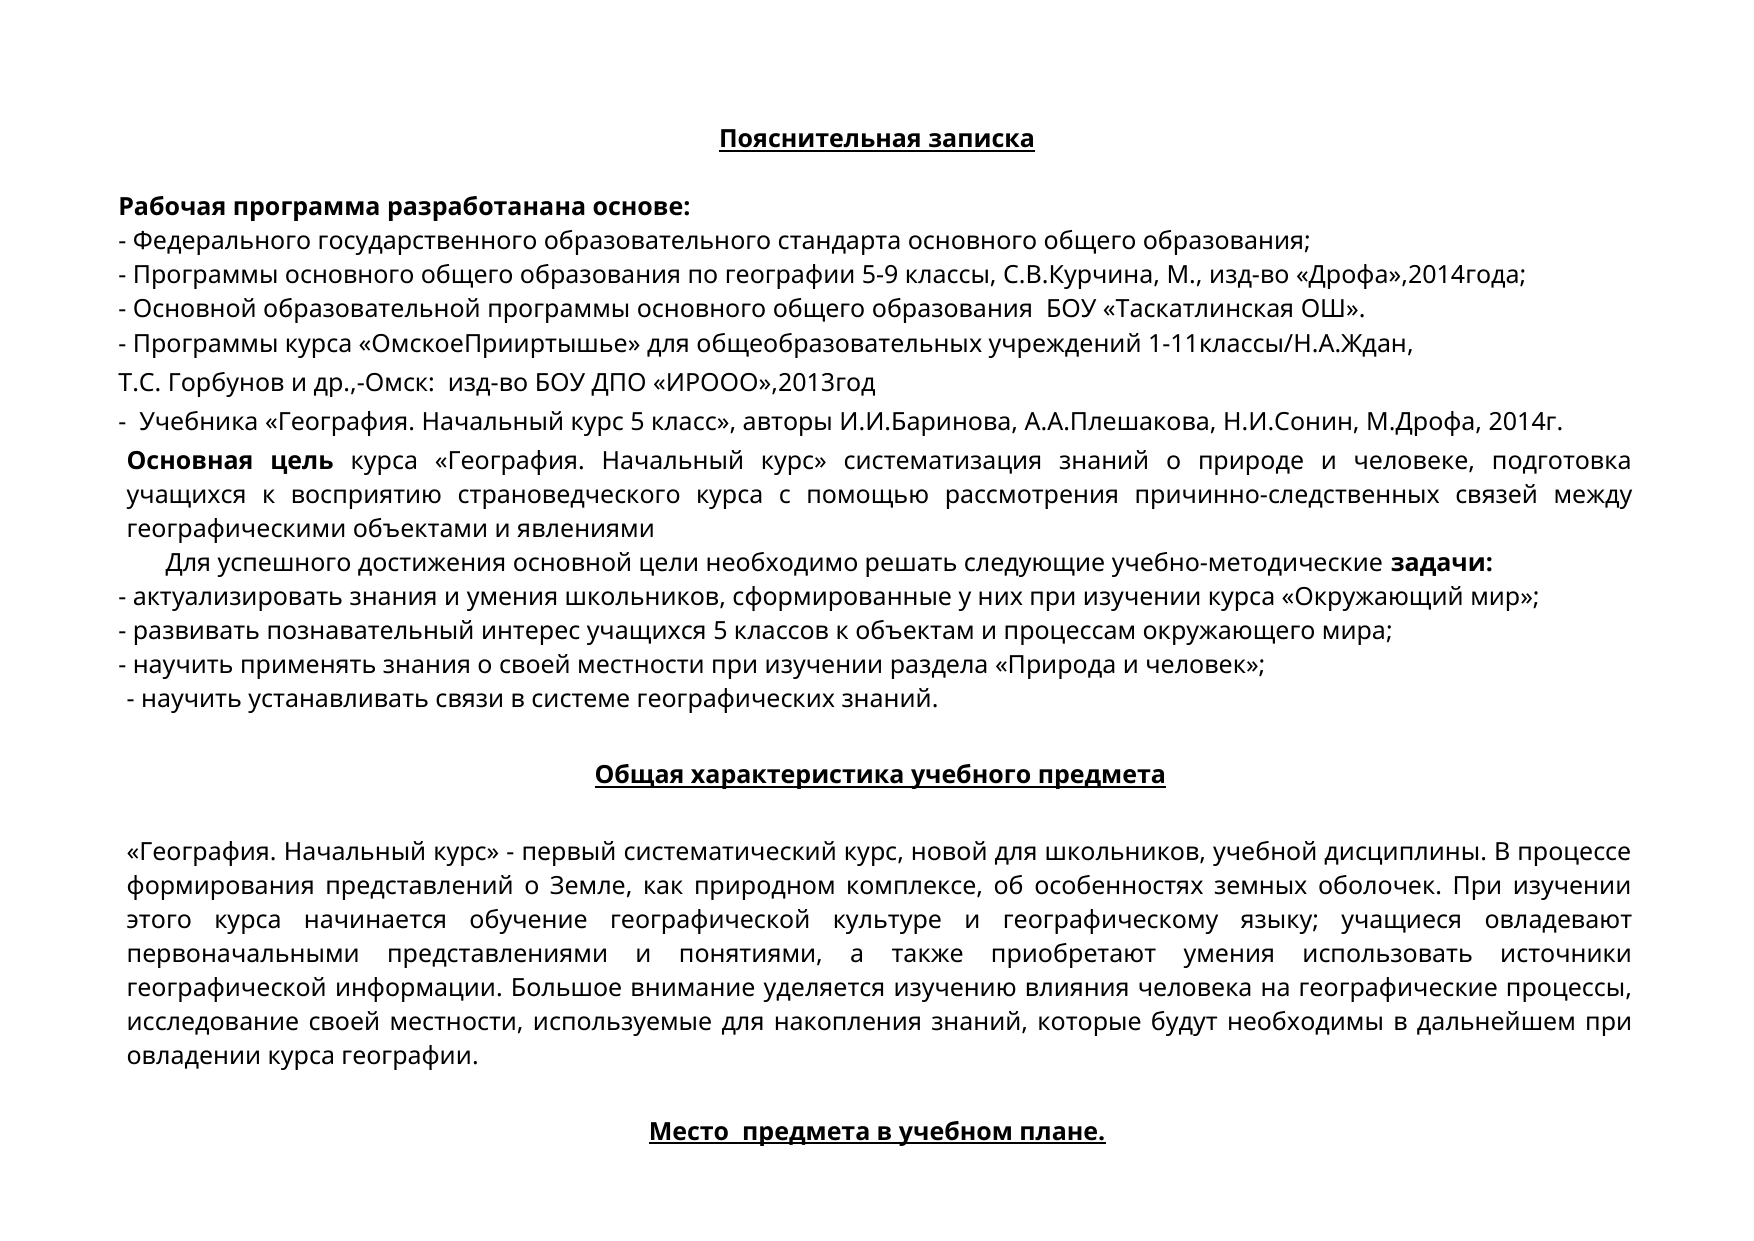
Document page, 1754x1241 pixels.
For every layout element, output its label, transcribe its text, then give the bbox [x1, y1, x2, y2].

text Для успешного достижения основной цели необходимо решать следующие учебно-методические задачи: [126, 545, 1634, 579]
text - научить устанавливать связи в системе географических знаний. [126, 681, 1634, 715]
text Общая характеристика учебного предмета [126, 757, 1634, 791]
text - Федерального государственного образовательного стандарта основного общего образования; [118, 223, 1636, 257]
text Основная цель курса «География. Начальный курс» систематизация знаний о природе и человеке, подготовка учащихся к восприятию страноведческого курса с помощью рассмотрения причинно-следственных связей между географическими объектами и явлениями [126, 443, 1634, 545]
text Место предмета в учебном плане. [118, 1114, 1636, 1148]
text - Основной образовательной программы основного общего образования БОУ «Таскатлинская ОШ». [118, 291, 1636, 325]
text - актуализировать знания и умения школьников, сформированные у них при изучении курса «Окружающий мир»; [118, 579, 1636, 613]
text - научить применять знания о своей местности при изучении раздела «Природа и человек»; [118, 647, 1636, 681]
text - Программы основного общего образования по географии 5-9 классы, С.В.Курчина, М., изд-во «Дрофа»,2014года; [118, 257, 1636, 291]
text - Учебника «География. Начальный курс 5 класс», авторы И.И.Баринова, А.А.Плешакова, Н.И.Сонин, М.Дрофа, 2014г. [118, 403, 1636, 438]
text «География. Начальный курс» - первый систематический курс, новой для школьников, учебной дисциплины. В процессе формирования представлений о Земле, как природном комплексе, об особенностях земных оболочек. При изучении этого курса начинается обучение географической культуре и географическому языку; учащиеся овладевают первоначальными представлениями и понятиями, а также приобретают умения использовать источники географической информации. Большое внимание уделяется изучению влияния человека на географические процессы, исследование своей местности, используемые для накопления знаний, которые будут необходимы в дальнейшем при овладении курса географии. [126, 833, 1634, 1072]
text - Программы курса «ОмскоеПрииртышье» для общеобразовательных учреждений 1-11классы/Н.А.Ждан, [118, 325, 1636, 359]
text Т.С. Горбунов и др.,-Омск: изд-во БОУ ДПО «ИРООО»,2013год [118, 364, 1636, 398]
text - развивать познавательный интерес учащихся 5 классов к объектам и процессам окружающего мира; [118, 613, 1636, 647]
text Рабочая программа разработанана основе: [118, 189, 1636, 223]
text Пояснительная записка [118, 121, 1636, 155]
